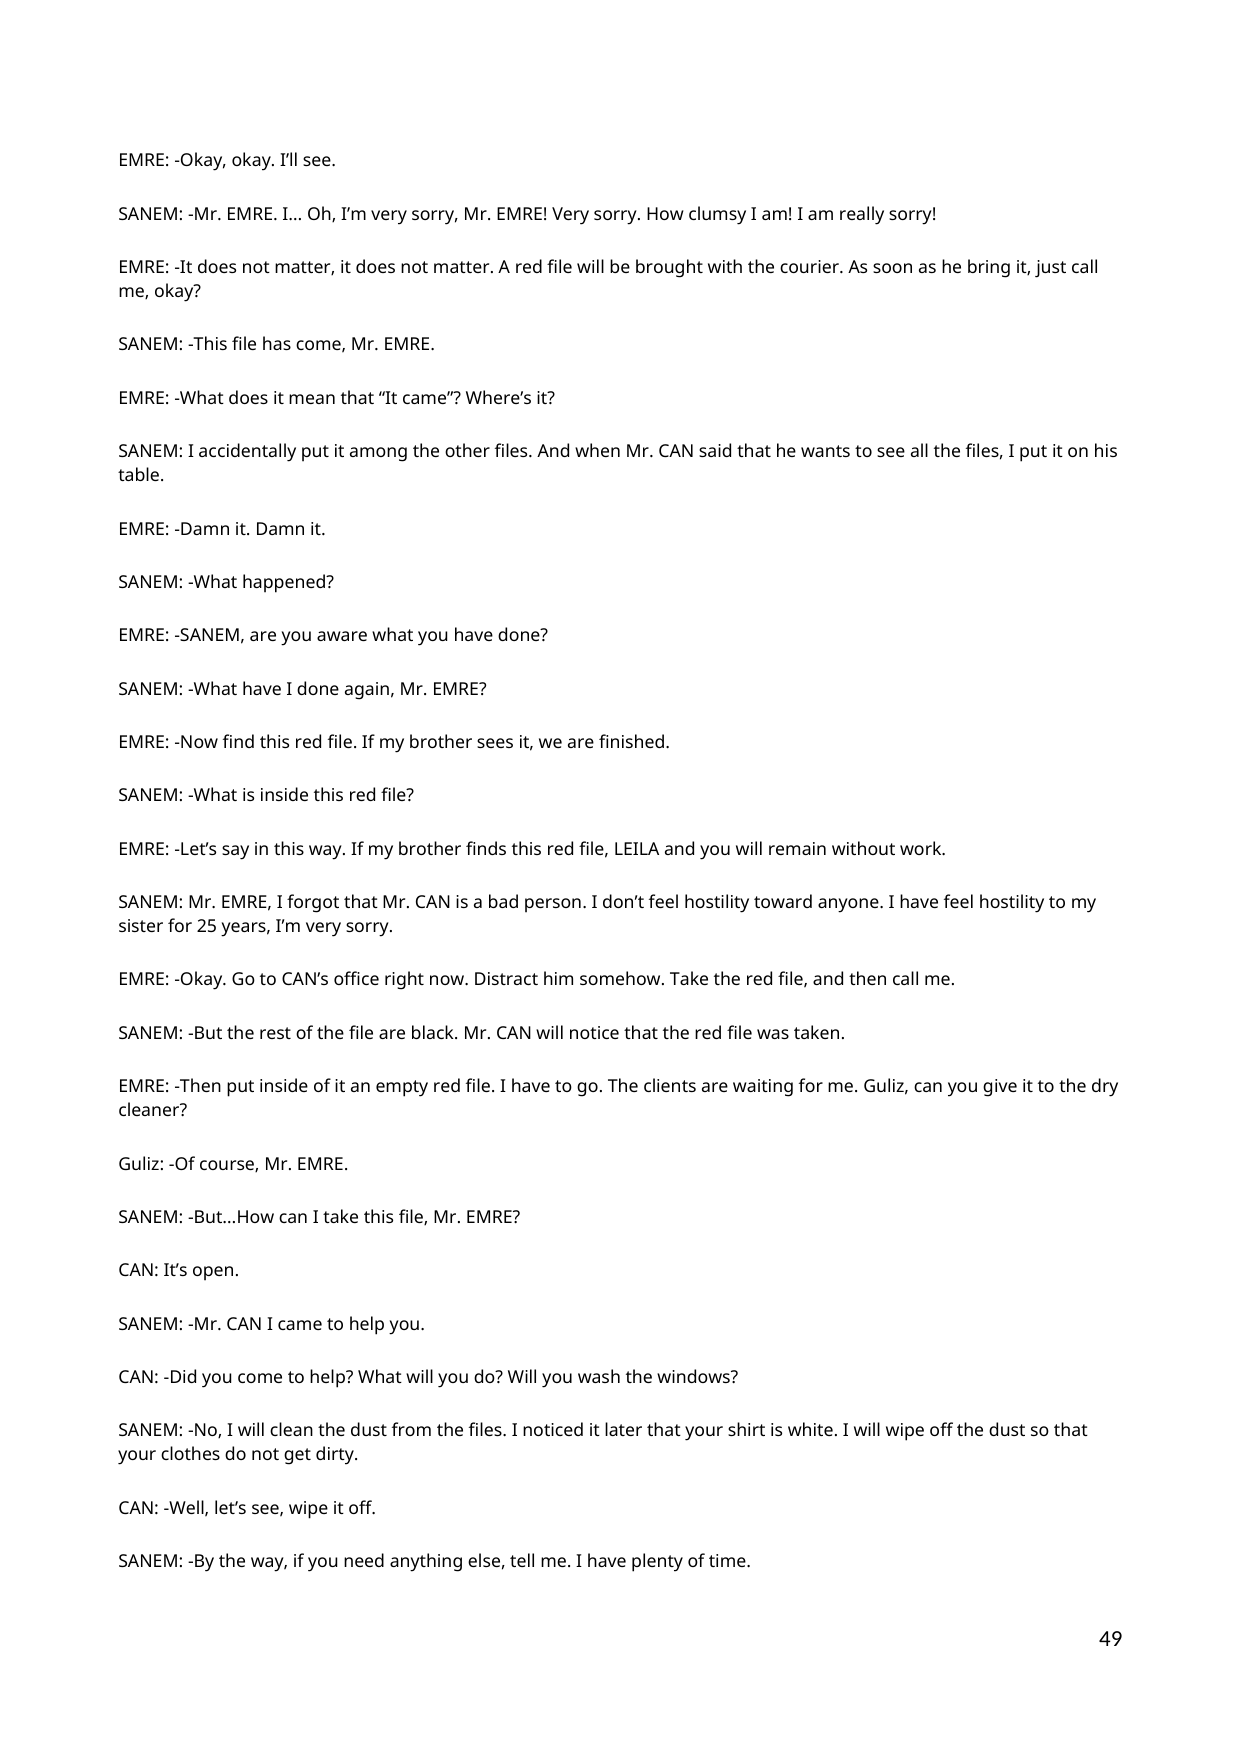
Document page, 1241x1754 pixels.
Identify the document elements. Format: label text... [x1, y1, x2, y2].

text EMRE: -SANEM, are you aware what you have done? [118, 623, 1122, 647]
text EMRE: -Let’s say in this way. If my brother finds this red file, LEILA and you will remain without work. [118, 836, 1122, 860]
text SANEM: I accidentally put it among the other files. And when Mr. CAN said that he wants to see all the files, I put it on his table. [118, 438, 1122, 487]
text CAN: It’s open. [118, 1258, 1122, 1282]
text SANEM: -By the way, if you need anything else, tell me. I have plenty of time. [118, 1548, 1122, 1573]
text SANEM: -This file has come, Mr. EMRE. [118, 332, 1122, 356]
text EMRE: -Damn it. Damn it. [118, 516, 1122, 540]
text EMRE: -Okay. Go to CAN’s office right now. Distract him somehow. Take the red file, and then call me. [118, 967, 1122, 991]
text SANEM: -No, I will clean the dust from the files. I noticed it later that your shirt is white. I will wipe off the dust so that your clothes do not get dirty. [118, 1418, 1122, 1466]
text SANEM: -But the rest of the file are black. Mr. CAN will notice that the red file was taken. [118, 1020, 1122, 1044]
text SANEM: -Mr. CAN I came to help you. [118, 1311, 1122, 1335]
text EMRE: -It does not matter, it does not matter. A red file will be brought with the courier. As soon as he bring it, just call me, okay? [118, 254, 1122, 303]
text EMRE: -Okay, okay. I’ll see. [118, 148, 1122, 172]
text SANEM: Mr. EMRE, I forgot that Mr. CAN is a bad person. I don’t feel hostility toward anyone. I have feel hostility to my sister for 25 years, I’m very sorry. [118, 889, 1122, 938]
text SANEM: -Mr. EMRE. I… Oh, I’m very sorry, Mr. EMRE! Very sorry. How clumsy I am! I am really sorry! [118, 201, 1122, 225]
text SANEM: -What is inside this red file? [118, 783, 1122, 807]
text CAN: -Well, let’s see, wipe it off. [118, 1495, 1122, 1519]
text SANEM: -But…How can I take this file, Mr. EMRE? [118, 1204, 1122, 1228]
text EMRE: -Then put inside of it an empty red file. I have to go. The clients are waiting for me. Guliz, can you give it to the dry cleaner? [118, 1073, 1122, 1122]
text SANEM: -What have I done again, Mr. EMRE? [118, 676, 1122, 700]
text Guliz: -Of course, Mr. EMRE. [118, 1151, 1122, 1175]
text EMRE: -Now find this red file. If my brother sees it, we are finished. [118, 729, 1122, 753]
text CAN: -Did you come to help? What will you do? Will you wash the windows? [118, 1364, 1122, 1388]
text EMRE: -What does it mean that “It came”? Where’s it? [118, 385, 1122, 409]
text SANEM: -What happened? [118, 569, 1122, 593]
